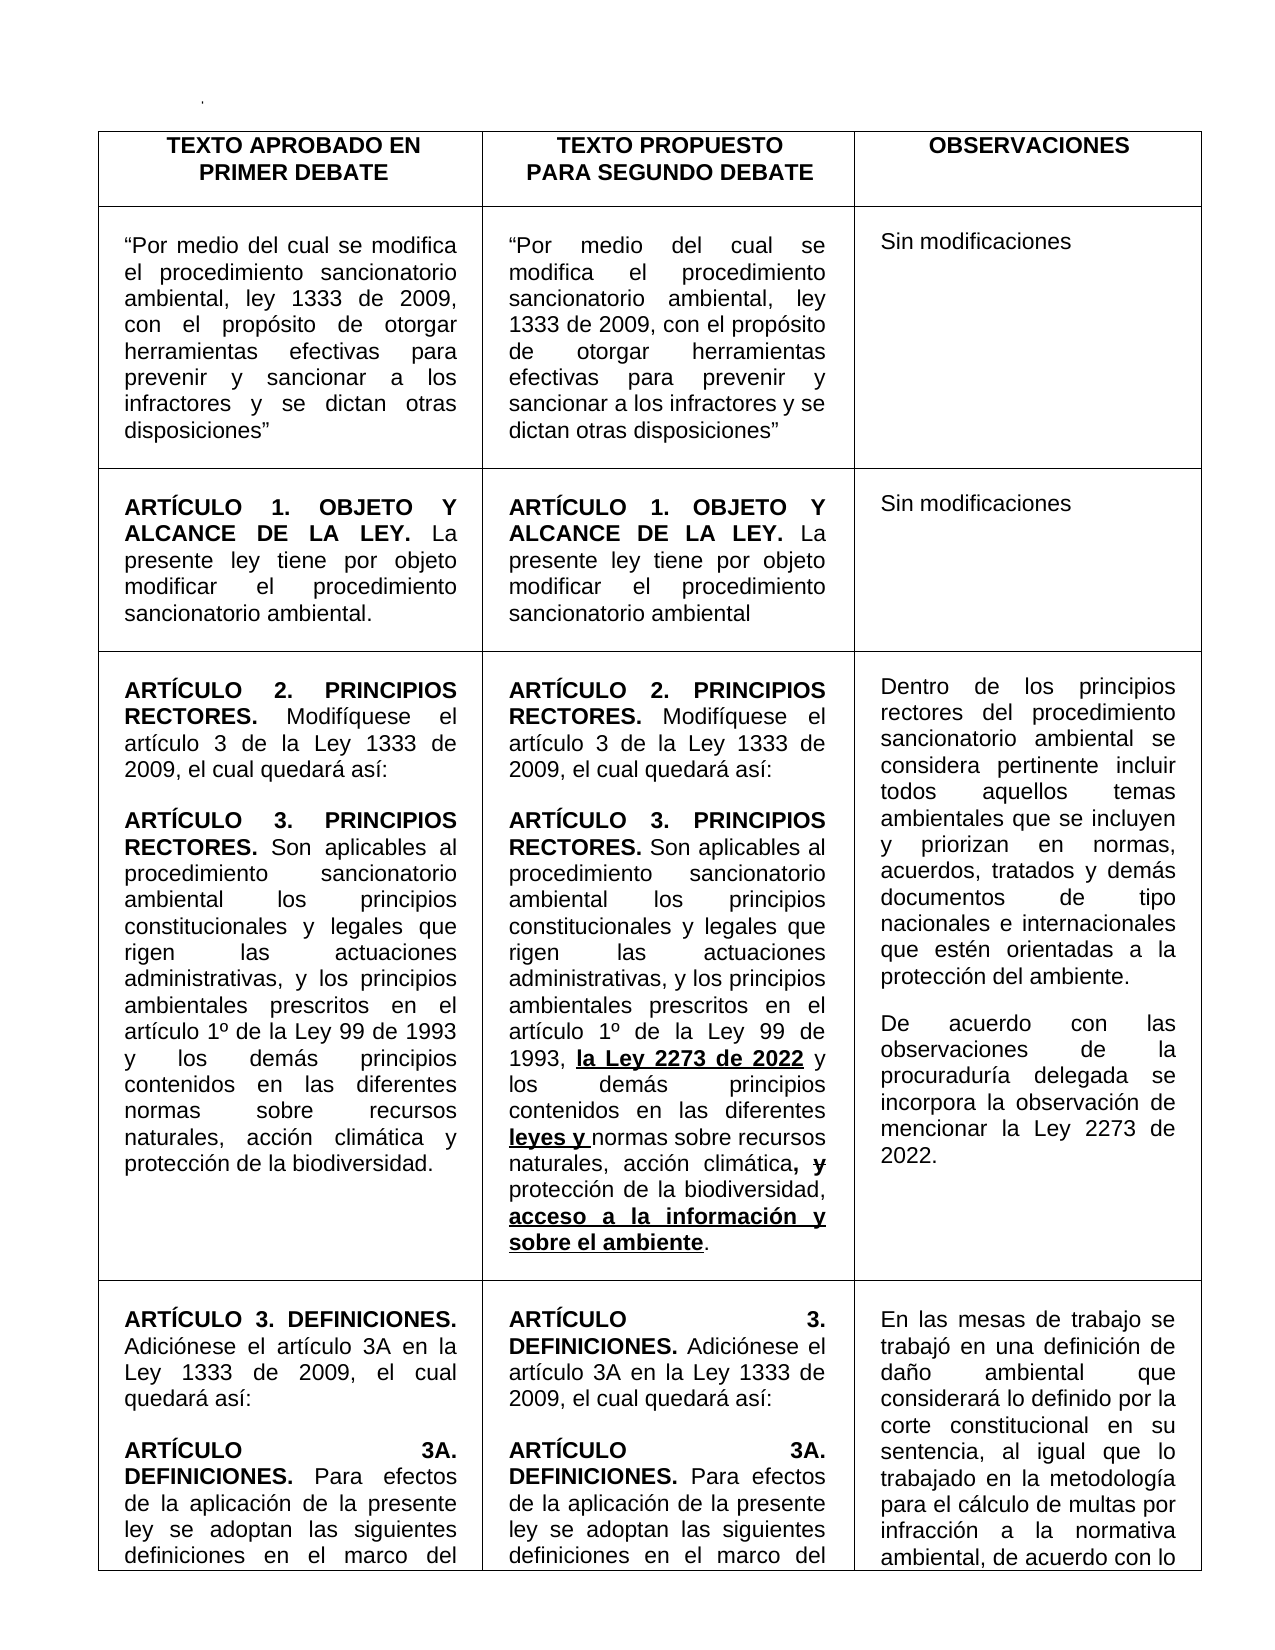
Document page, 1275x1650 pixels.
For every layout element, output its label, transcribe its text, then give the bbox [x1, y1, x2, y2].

table_cell Sin modificaciones [855, 469, 1201, 651]
table_cell ARTÍCULO 1. OBJETO Y ALCANCE DE LA LEY. La presente ley tiene por objeto modificar el procedimiento sancionatorio ambiental [483, 469, 854, 651]
table_cell Dentro de los principios rectores del procedimiento sancionatorio ambiental se considera pertinente incluir todos aquellos temas ambientales que se incluyen y priorizan en normas, acuerdos, tratados y demás documentos de tipo nacionales e internacionales que estén orientadas a la protección del ambiente. De acuerdo con las observaciones de la procuraduría delegada se incorpora la observación de mencionar la Ley 2273 de 2022. [855, 652, 1201, 1280]
table_cell ARTÍCULO 2. PRINCIPIOS RECTORES. Modifíquese el artículo 3 de la Ley 1333 de 2009, el cual quedará así: ARTÍCULO 3. PRINCIPIOS RECTORES. Son aplicables al procedimiento sancionatorio ambiental los principios constitucionales y legales que rigen las actuaciones administrativas, y los principios ambientales prescritos en el artículo 1º de la Ley 99 de 1993, la Ley 2273 de 2022 y los demás principios contenidos en las diferentes leyes y normas sobre recursos naturales, acción climática, y protección de la biodiversidad, acceso a la información y sobre el ambiente. [483, 652, 854, 1280]
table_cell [99, 1281, 482, 1570]
table_cell ARTÍCULO 1. OBJETO Y ALCANCE DE LA LEY. La presente ley tiene por objeto modificar el procedimiento sancionatorio ambiental. [99, 469, 482, 651]
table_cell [483, 1281, 854, 1570]
table_cell Sin modificaciones [855, 207, 1201, 468]
table_header OBSERVACIONES [855, 132, 1201, 206]
table_cell “Por medio del cual se modifica el procedimiento sancionatorio ambiental, ley 1333 de 2009, con el propósito de otorgar herramientas efectivas para prevenir y sancionar a los infractores y se dictan otras disposiciones” [99, 207, 482, 468]
table_cell “Por medio del cual se modifica el procedimiento sancionatorio ambiental, ley 1333 de 2009, con el propósito de otorgar herramientas efectivas para prevenir y sancionar a los infractores y se dictan otras disposiciones” [483, 207, 854, 468]
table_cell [855, 1281, 1201, 1570]
table_header TEXTO PROPUESTO PARA SEGUNDO DEBATE [483, 132, 854, 206]
table_header TEXTO APROBADO EN PRIMER DEBATE [99, 132, 482, 206]
table_cell ARTÍCULO 2. PRINCIPIOS RECTORES. Modifíquese el artículo 3 de la Ley 1333 de 2009, el cual quedará así: ARTÍCULO 3. PRINCIPIOS RECTORES. Son aplicables al procedimiento sancionatorio ambiental los principios constitucionales y legales que rigen las actuaciones administrativas, y los principios ambientales prescritos en el artículo 1º de la Ley 99 de 1993 y los demás principios contenidos en las diferentes normas sobre recursos naturales, acción climática y protección de la biodiversidad. [99, 652, 482, 1280]
